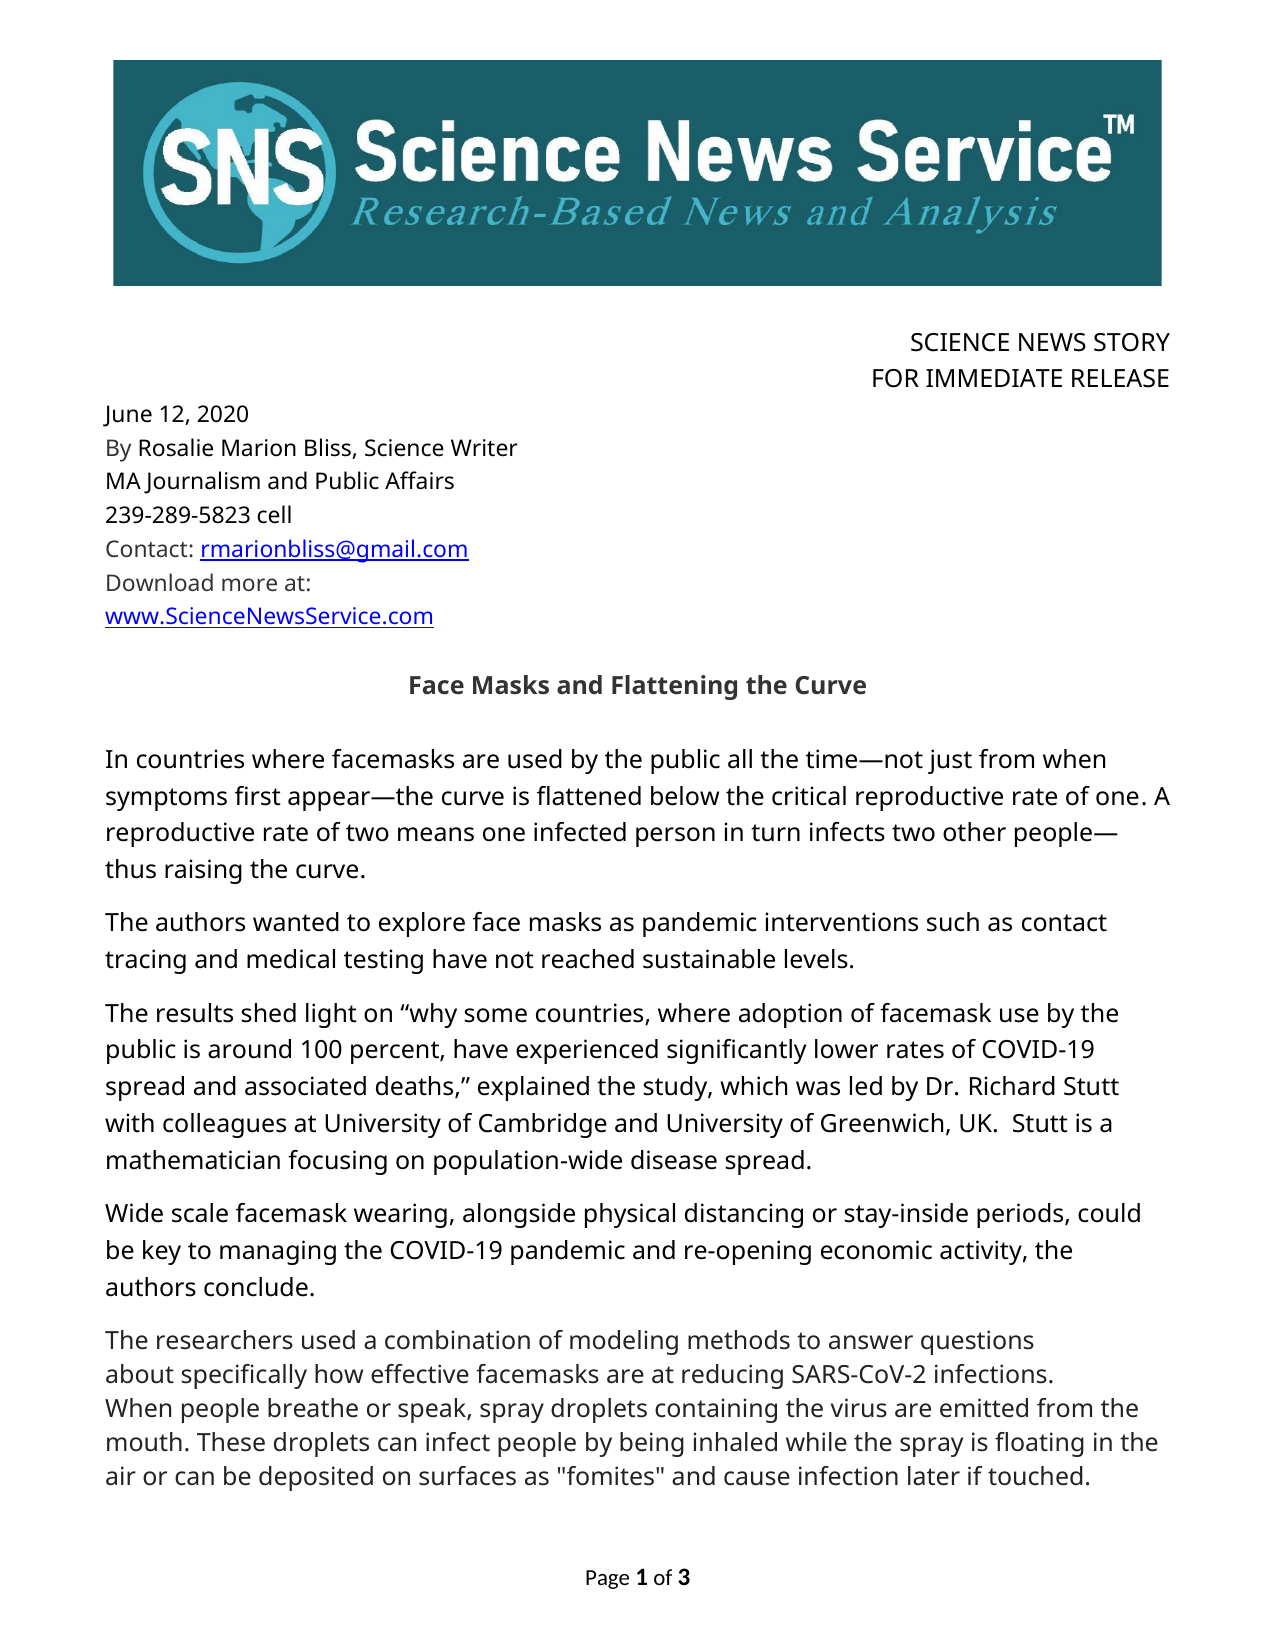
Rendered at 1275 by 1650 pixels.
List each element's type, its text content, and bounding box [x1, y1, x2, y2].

text Wide scale facemask wearing, alongside physical distancing or stay-inside periods, could be key to managing the COVID-19 pandemic and re-opening economic activity, the authors conclude. [105, 1196, 1170, 1303]
text The results shed light on “why some countries, where adoption of facemask use by the public is around 100 percent, have experienced significantly lower rates of COVID-19 spread and associated deaths,” explained the study, which was led by Dr. Richard Stutt with colleagues at University of Cambridge and University of Greenwich, UK. Stutt is a mathematician focusing on population-wide disease spread. [105, 995, 1170, 1176]
text By Rosalie Marion Bliss, Science Writer [364, 432, 1170, 463]
text The researchers used a combination of modeling methods to answer questions about specifically how effective facemasks are at reducing SARS-CoV-2 infections. When people breathe or speak, spray droplets containing the virus are emitted from the mouth. These droplets can infect people by being inhaled while the spray is floating in the air or can be deposited on surfaces as "fomites" and cause infection later if touched. [105, 1323, 1170, 1493]
text 239-289-5823 cell [105, 499, 1170, 530]
picture [113, 60, 1162, 286]
text SCIENCE NEWS STORY [105, 324, 1170, 358]
text www.ScienceNewsService.com [105, 600, 1170, 632]
text FOR IMMEDIATE RELEASE [105, 361, 1170, 395]
text Contact: rmarionbliss@gmail.com [105, 533, 1170, 564]
text June 12, 2020 [105, 398, 1170, 429]
text Face Masks and Flattening the Curve [105, 668, 1170, 702]
text The authors wanted to explore face masks as pandemic interventions such as contact tracing and medical testing have not reached sustainable levels. [105, 905, 1170, 976]
text In countries where facemasks are used by the public all the time—not just from when symptoms first appear—the curve is flattened below the critical reproductive rate of one. A reproductive rate of two means one infected person in turn infects two other people—thus raising the curve. [105, 741, 1170, 886]
text MA Journalism and Public Affairs [105, 465, 1170, 497]
text Download more at: [105, 567, 1170, 598]
